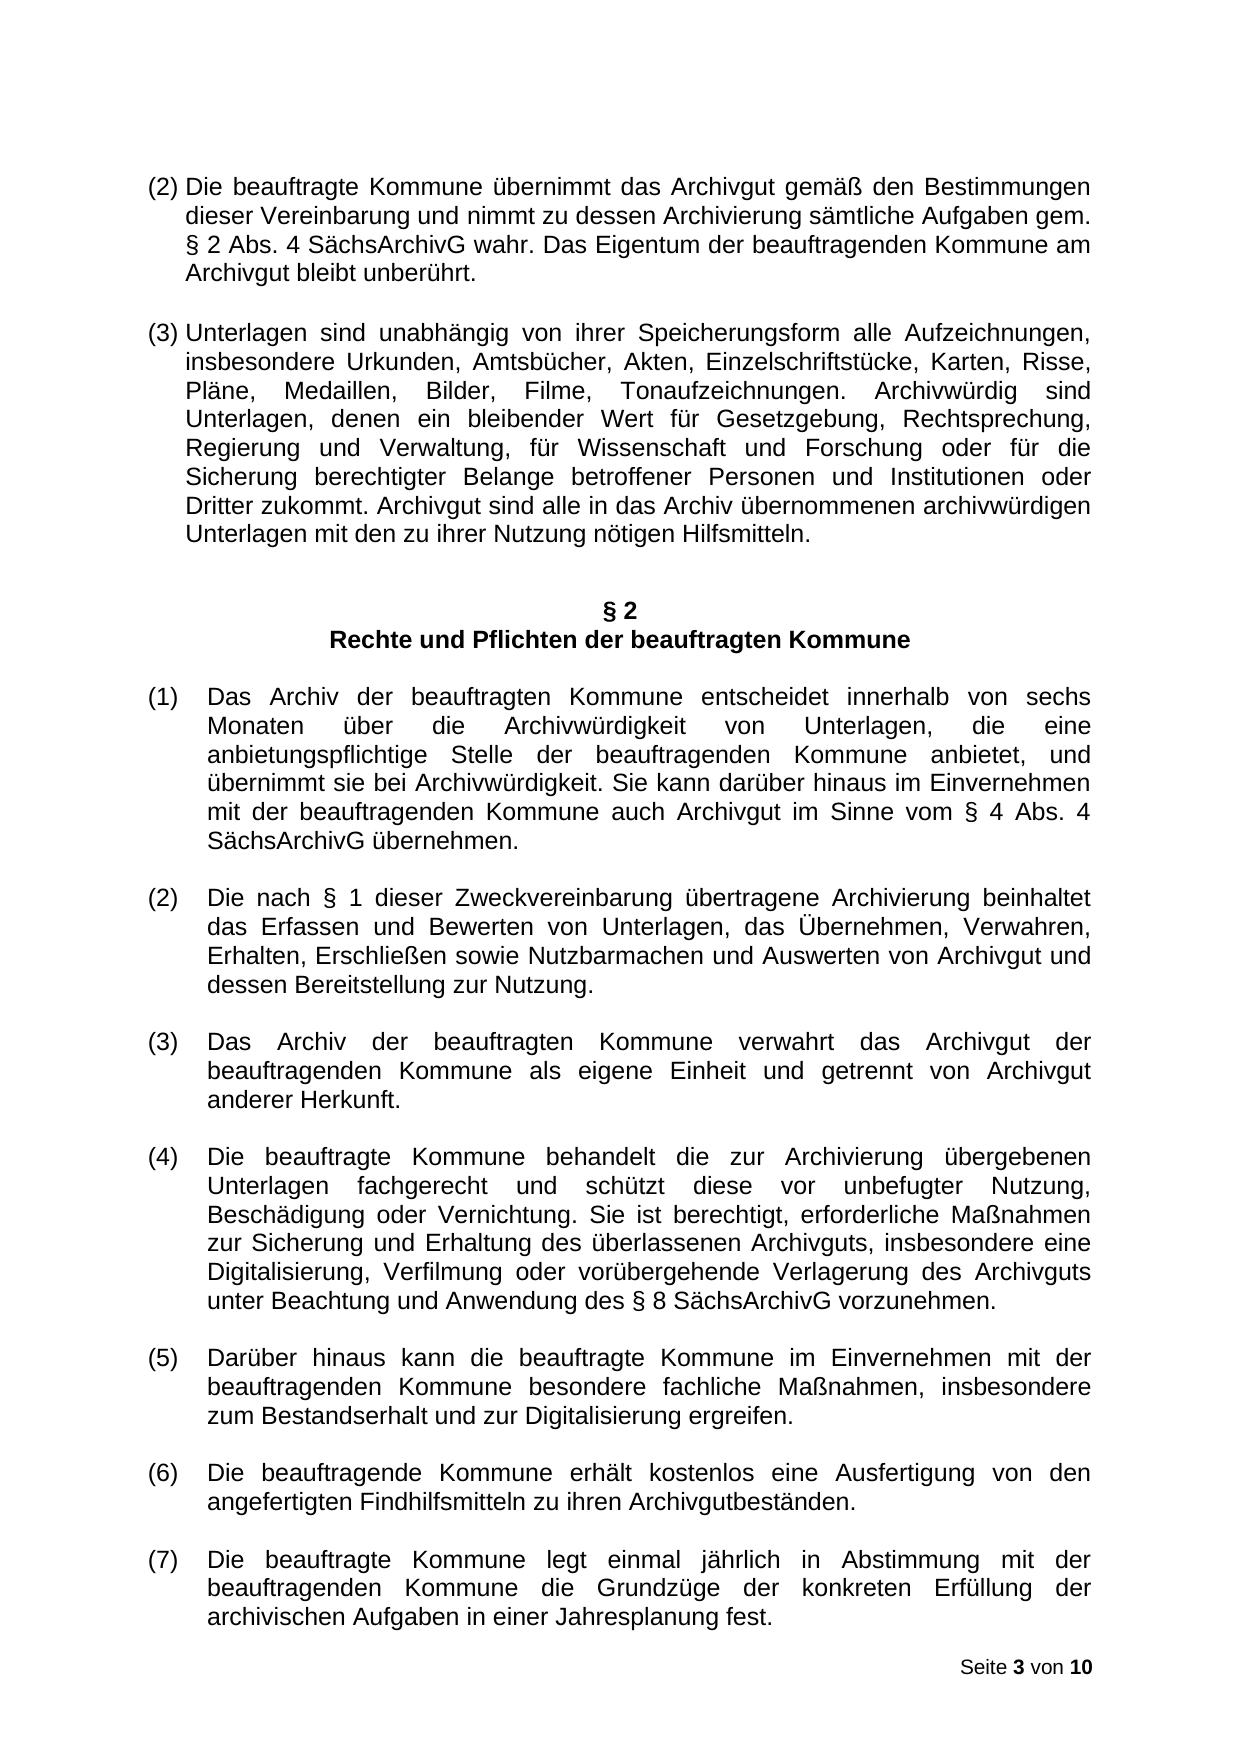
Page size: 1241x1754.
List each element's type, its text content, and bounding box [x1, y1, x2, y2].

text Darüber hinaus kann die beauftragte Kommune im Einvernehmen mit der beauftragenden Kommune besondere fachliche Maßnahmen, insbesondere zum Bestandserhalt und zur Digitalisierung ergreifen. [148, 1343, 1092, 1430]
text Das Archiv der beauftragten Kommune verwahrt das Archivgut der beauftragenden Kommune als eigene Einheit und getrennt von Archivgut anderer Herkunft. [148, 1027, 1092, 1113]
text Das Archiv der beauftragten Kommune entscheidet innerhalb von sechs Monaten über die Archivwürdigkeit von Unterlagen, die eine anbietungspflichtige Stelle der beauftragenden Kommune anbietet, und übernimmt sie bei Archivwürdigkeit. Sie kann darüber hinaus im Einvernehmen mit der beauftragenden Kommune auch Archivgut im Sinne vom § 4 Abs. 4 SächsArchivG übernehmen. [148, 682, 1092, 855]
list Unterlagen sind unabhängig von ihrer Speicherungsform alle Aufzeichnungen, insbesondere Urkunden, Amtsbücher, Akten, Einzelschriftstücke, Karten, Risse, Pläne, Medaillen, Bilder, Filme, Tonaufzeichnungen. Archivwürdig sind Unterlagen, denen ein bleibender Wert für Gesetzgebung, Rechtsprechung, Regierung und Verwaltung, für Wissenschaft und Forschung oder für die Sicherung berechtigter Belange betroffener Personen und Institutionen oder Dritter zukommt. Archivgut sind alle in das Archiv übernommenen archivwürdigen Unterlagen mit den zu ihrer Nutzung nötigen Hilfsmitteln. [148, 318, 1092, 548]
list Die beauftragte Kommune übernimmt das Archivgut gemäß den Bestimmungen dieser Vereinbarung und nimmt zu dessen Archivierung sämtliche Aufgaben gem. § 2 Abs. 4 SächsArchivG wahr. Das Eigentum der beauftragenden Kommune am Archivgut bleibt unberührt. [148, 172, 1092, 287]
text Die beauftragte Kommune behandelt die zur Archivierung übergebenen Unterlagen fachgerecht und schützt diese vor unbefugter Nutzung, Beschädigung oder Vernichtung. Sie ist berechtigt, erforderliche Maßnahmen zur Sicherung und Erhaltung des überlassenen Archivguts, insbesondere eine Digitalisierung, Verfilmung oder vorübergehende Verlagerung des Archivguts unter Beachtung und Anwendung des § 8 SächsArchivG vorzunehmen. [148, 1142, 1092, 1315]
text Die beauftragte Kommune legt einmal jährlich in Abstimmung mit der beauftragenden Kommune die Grundzüge der konkreten Erfüllung der archivischen Aufgaben in einer Jahresplanung fest. [148, 1545, 1092, 1631]
text Die beauftragende Kommune erhält kostenlos eine Ausfertigung von den angefertigten Findhilfsmitteln zu ihren Archivgutbeständen. [148, 1458, 1092, 1516]
text Die nach § 1 dieser Zweckvereinbarung übertragene Archivierung beinhaltet das Erfassen und Bewerten von Unterlagen, das Übernehmen, Verwahren, Erhalten, Erschließen sowie Nutzbarmachen und Auswerten von Archivgut und dessen Bereitstellung zur Nutzung. [148, 883, 1092, 998]
text Rechte und Pflichten der beauftragten Kommune [148, 625, 1092, 653]
text § 2 [148, 596, 1092, 625]
